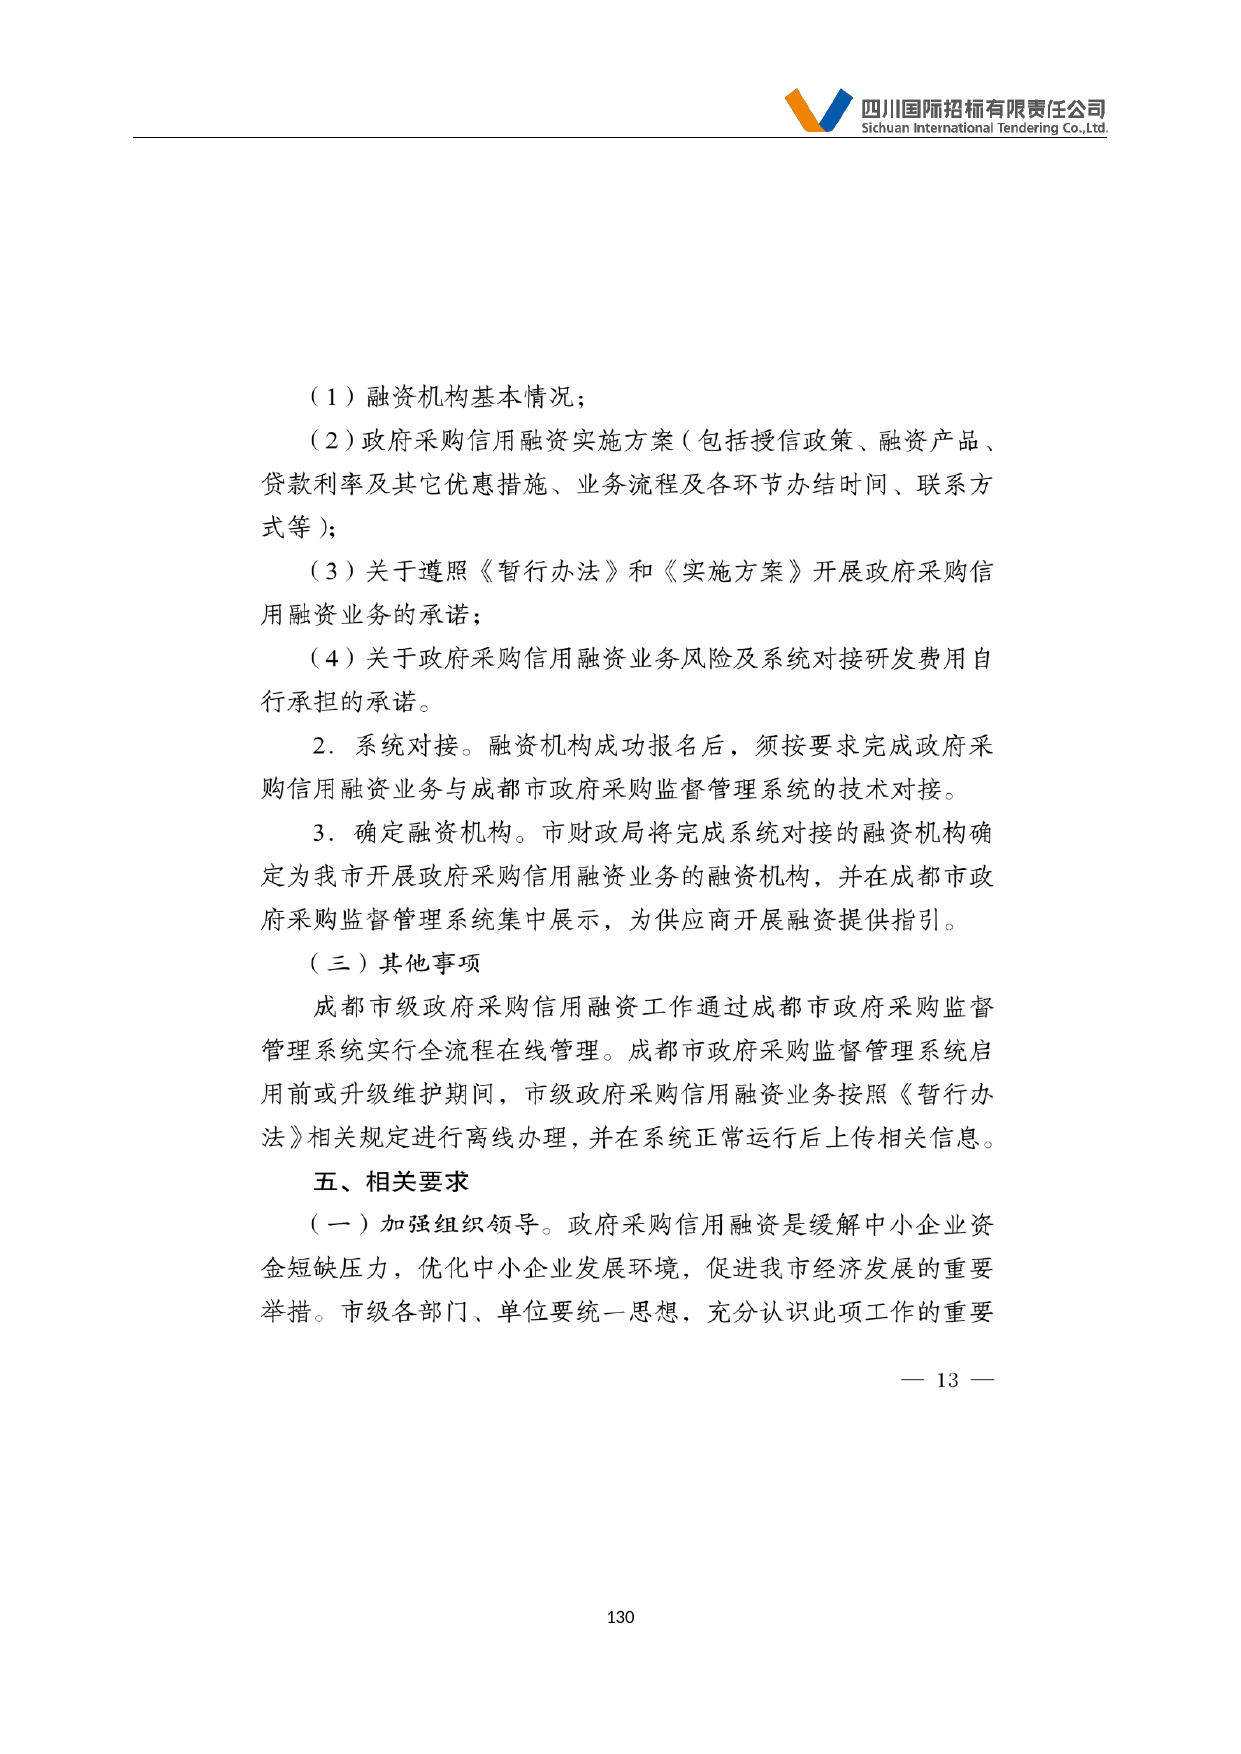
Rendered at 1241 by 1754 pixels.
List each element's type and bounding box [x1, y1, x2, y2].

picture [132, 217, 1119, 1487]
picture [784, 88, 1108, 135]
